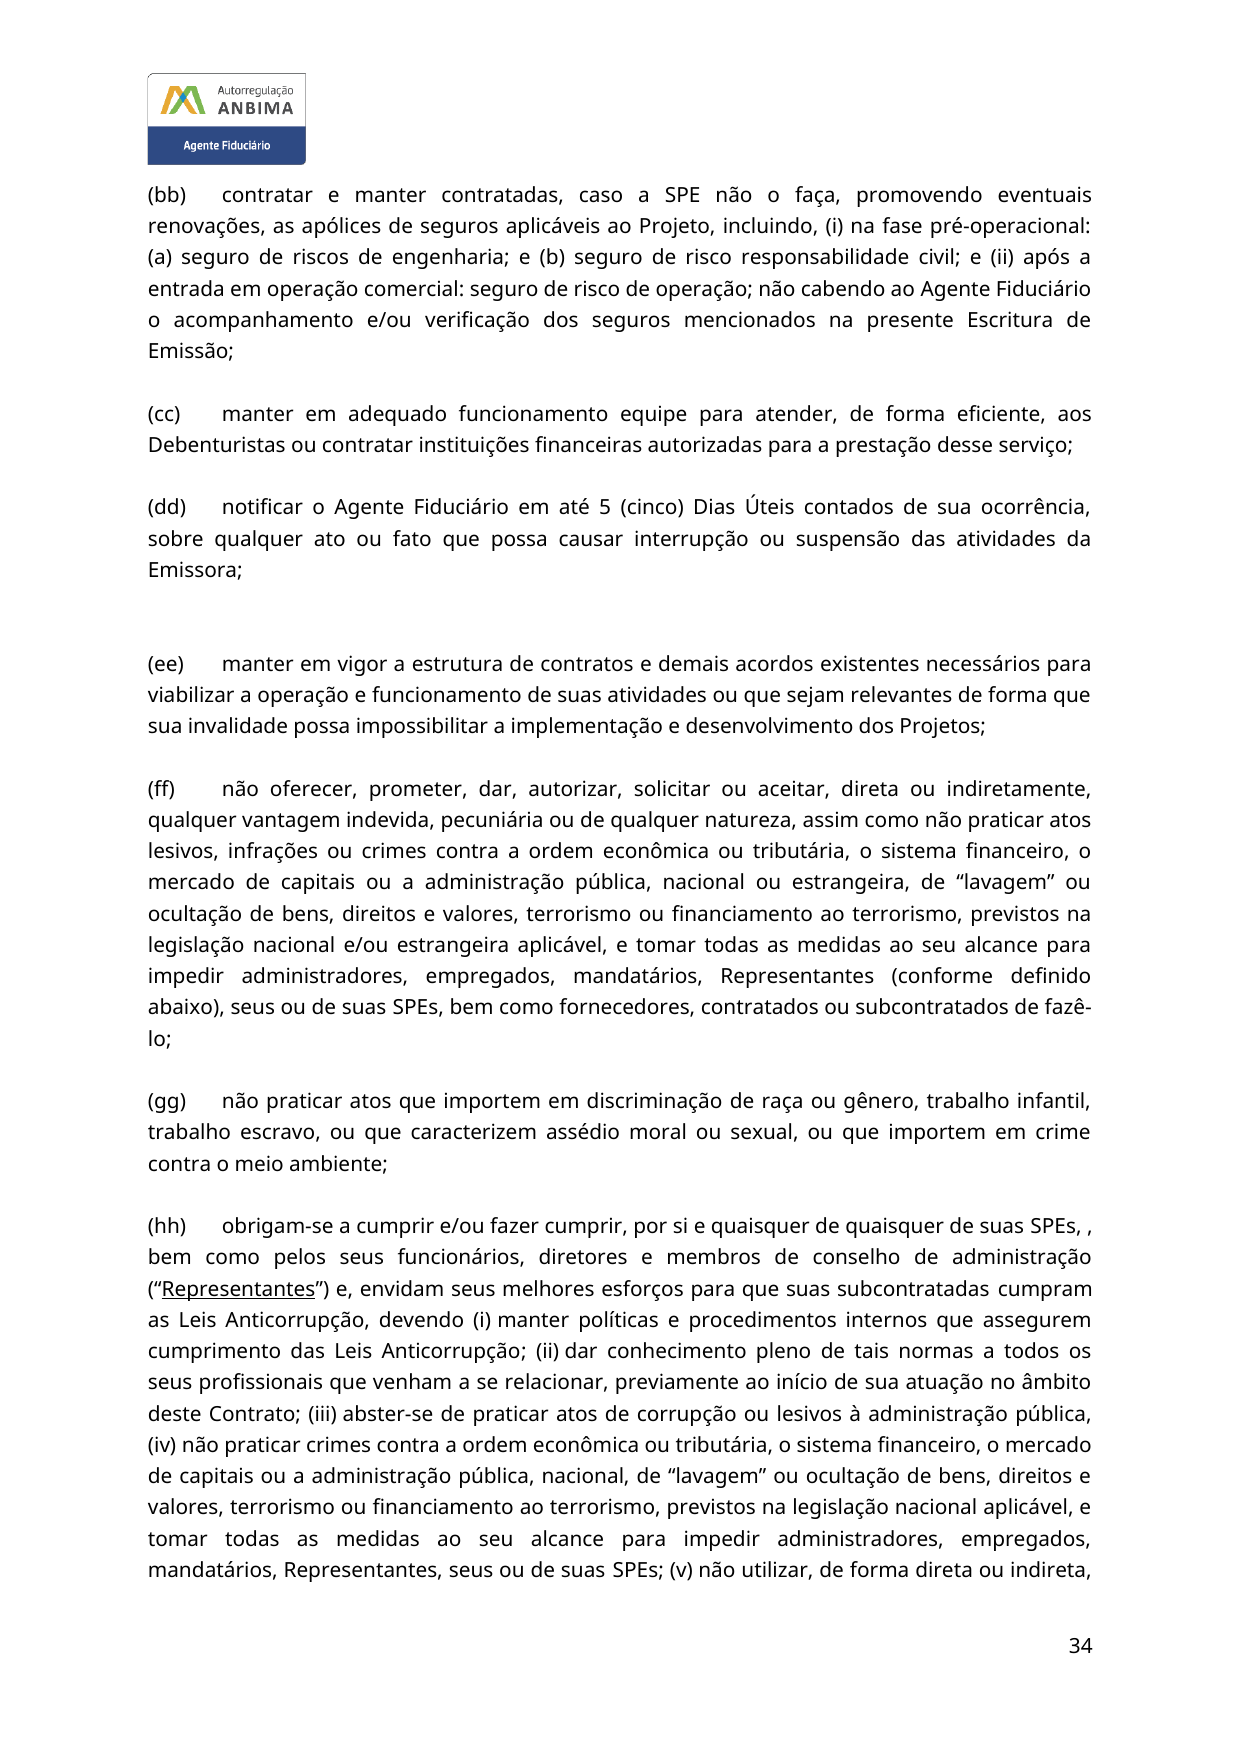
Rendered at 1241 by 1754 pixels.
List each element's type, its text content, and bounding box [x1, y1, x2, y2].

list notificar o Agente Fiduciário em até 5 (cinco) Dias Úteis contados de sua ocorrência, sobre qualquer ato ou fato que possa causar interrupção ou suspensão das atividades da Emissora; [148, 490, 1092, 583]
list manter em vigor a estrutura de contratos e demais acordos existentes necessários para viabilizar a operação e funcionamento de suas atividades ou que sejam relevantes de forma que sua invalidade possa impossibilitar a implementação e desenvolvimento dos Projetos; [148, 646, 1092, 740]
list manter em adequado funcionamento equipe para atender, de forma eficiente, aos Debenturistas ou contratar instituições financeiras autorizadas para a prestação desse serviço; [148, 396, 1092, 458]
list não oferecer, prometer, dar, autorizar, solicitar ou aceitar, direta ou indiretamente, qualquer vantagem indevida, pecuniária ou de qualquer natureza, assim como não praticar atos lesivos, infrações ou crimes contra a ordem econômica ou tributária, o sistema financeiro, o mercado de capitais ou a administração pública, nacional ou estrangeira, de “lavagem” ou ocultação de bens, direitos e valores, terrorismo ou financiamento ao terrorismo, previstos na legislação nacional e/ou estrangeira aplicável, e tomar todas as medidas ao seu alcance para impedir administradores, empregados, mandatários, Representantes (conforme definido abaixo), seus ou de suas SPEs, bem como fornecedores, contratados ou subcontratados de fazê-lo; [148, 771, 1092, 1052]
list contratar e manter contratadas, caso a SPE não o faça, promovendo eventuais renovações, as apólices de seguros aplicáveis ao Projeto, incluindo, (i) na fase pré-operacional: (a) seguro de riscos de engenharia; e (b) seguro de risco responsabilidade civil; e (ii) após a entrada em operação comercial: seguro de risco de operação; não cabendo ao Agente Fiduciário o acompanhamento e/ou verificação dos seguros mencionados na presente Escritura de Emissão; [148, 177, 1092, 365]
list não praticar atos que importem em discriminação de raça ou gênero, trabalho infantil, trabalho escravo, ou que caracterizem assédio moral ou sexual, ou que importem em crime contra o meio ambiente; [148, 1083, 1092, 1177]
picture [147, 73, 306, 165]
